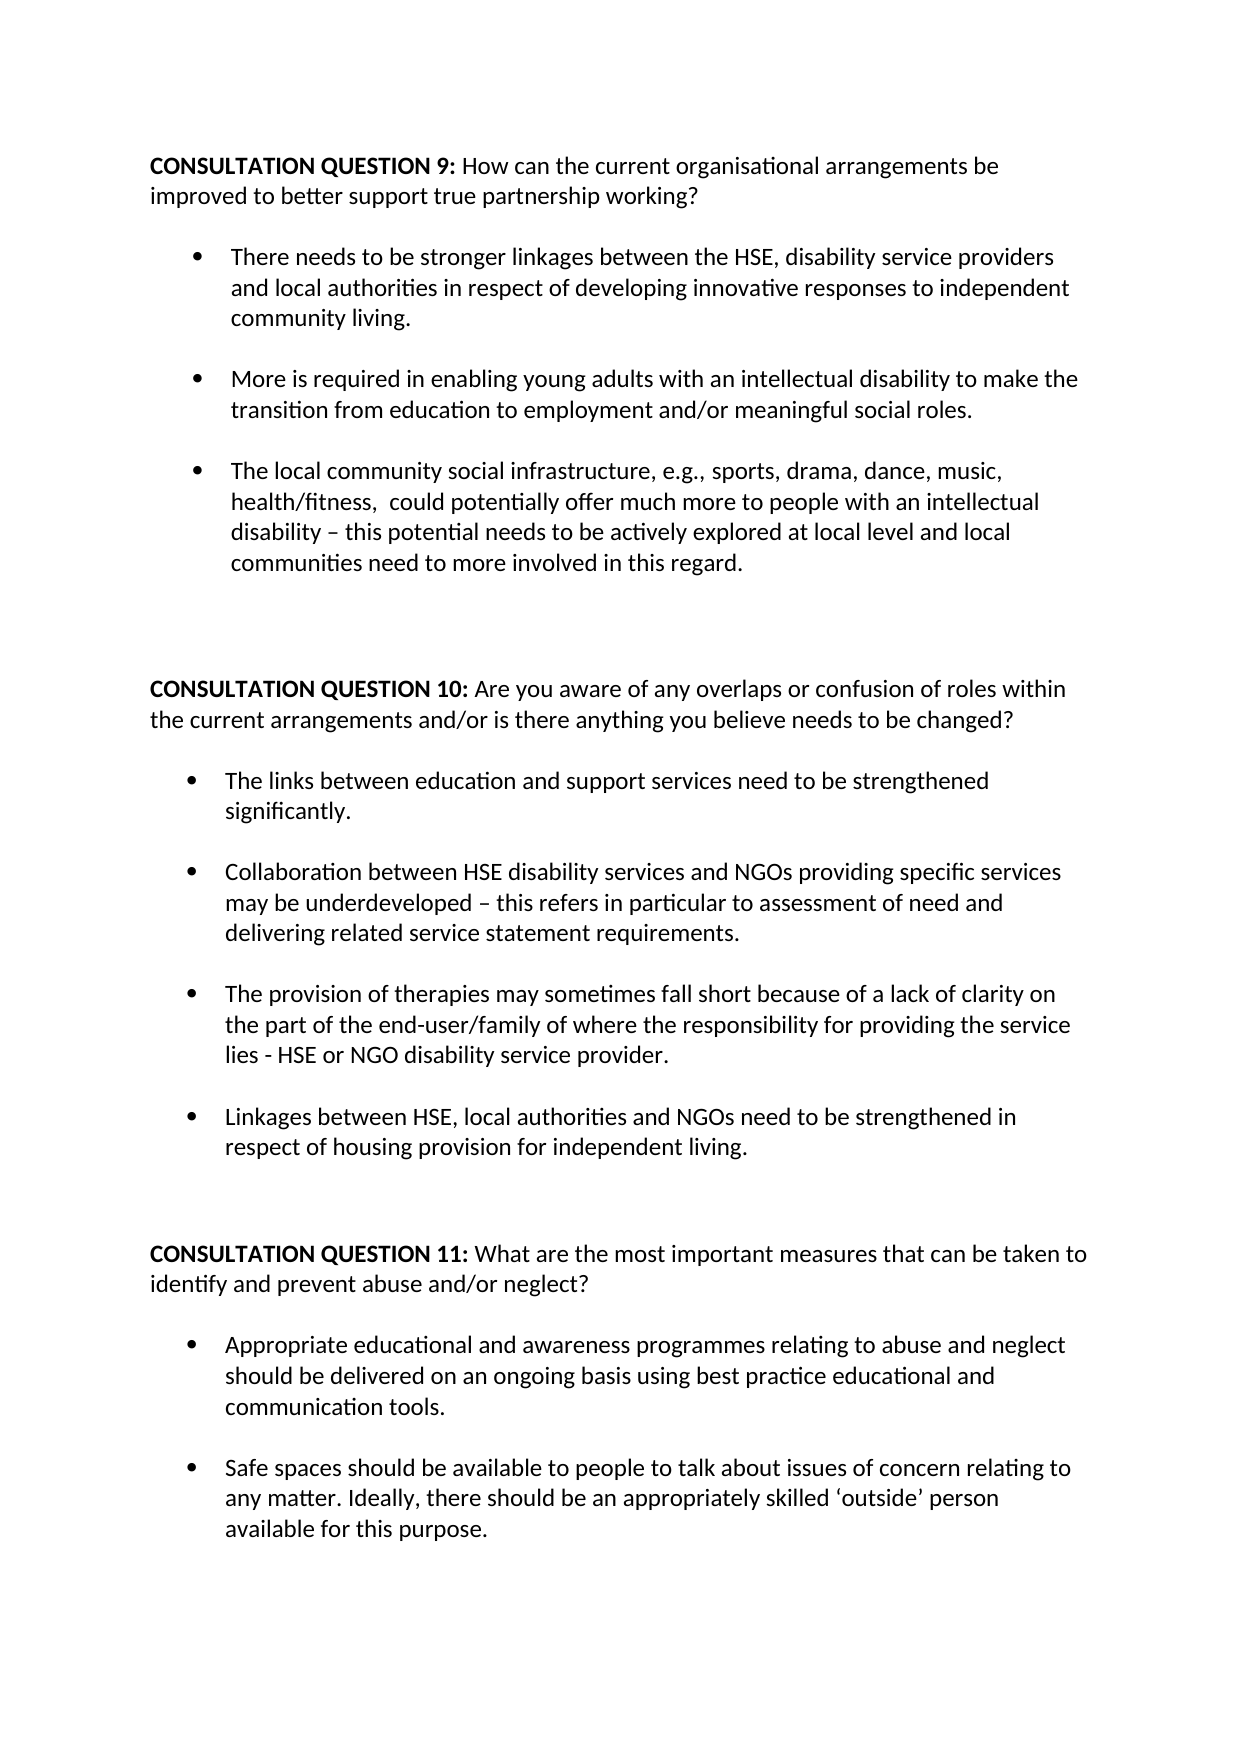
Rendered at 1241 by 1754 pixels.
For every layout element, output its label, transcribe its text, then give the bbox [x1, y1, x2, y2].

list More is required in enabling young adults with an intellectual disability to make the transition from education to employment and/or meaningful social roles. [193, 364, 1090, 455]
list Linkages between HSE, local authorities and NGOs need to be strengthened in respect of housing provision for independent living. [187, 1101, 1090, 1162]
list The links between education and support services need to be strengthened significantly. [187, 765, 1090, 856]
text CONSULTATION QUESTION 9: How can the current organisational arrangements be improved to better support true partnership working? [150, 150, 1090, 211]
text CONSULTATION QUESTION 11: What are the most important measures that can be taken to identify and prevent abuse and/or neglect? [150, 1238, 1090, 1299]
list Safe spaces should be available to people to talk about issues of concern relating to any matter. Ideally, there should be an appropriately skilled ‘outside’ person available for this purpose. [187, 1452, 1090, 1574]
list Appropriate educational and awareness programmes relating to abuse and neglect should be delivered on an ongoing basis using best practice educational and communication tools. [187, 1329, 1090, 1452]
list The provision of therapies may sometimes fall short because of a lack of clarity on the part of the end-user/family of where the responsibility for providing the service lies - HSE or NGO disability service provider. [187, 978, 1090, 1101]
text CONSULTATION QUESTION 10: Are you aware of any overlaps or confusion of roles within the current arrangements and/or is there anything you believe needs to be changed? [150, 673, 1090, 765]
list Collaboration between HSE disability services and NGOs providing specific services may be underdeveloped – this refers in particular to assessment of need and delivering related service statement requirements. [187, 856, 1090, 978]
list There needs to be stronger linkages between the HSE, disability service providers and local authorities in respect of developing innovative responses to independent community living. [193, 242, 1090, 364]
list The local community social infrastructure, e.g., sports, drama, dance, music, health/fitness, could potentially offer much more to people with an intellectual disability – this potential needs to be actively explored at local level and local communities need to more involved in this regard. [193, 455, 1090, 577]
